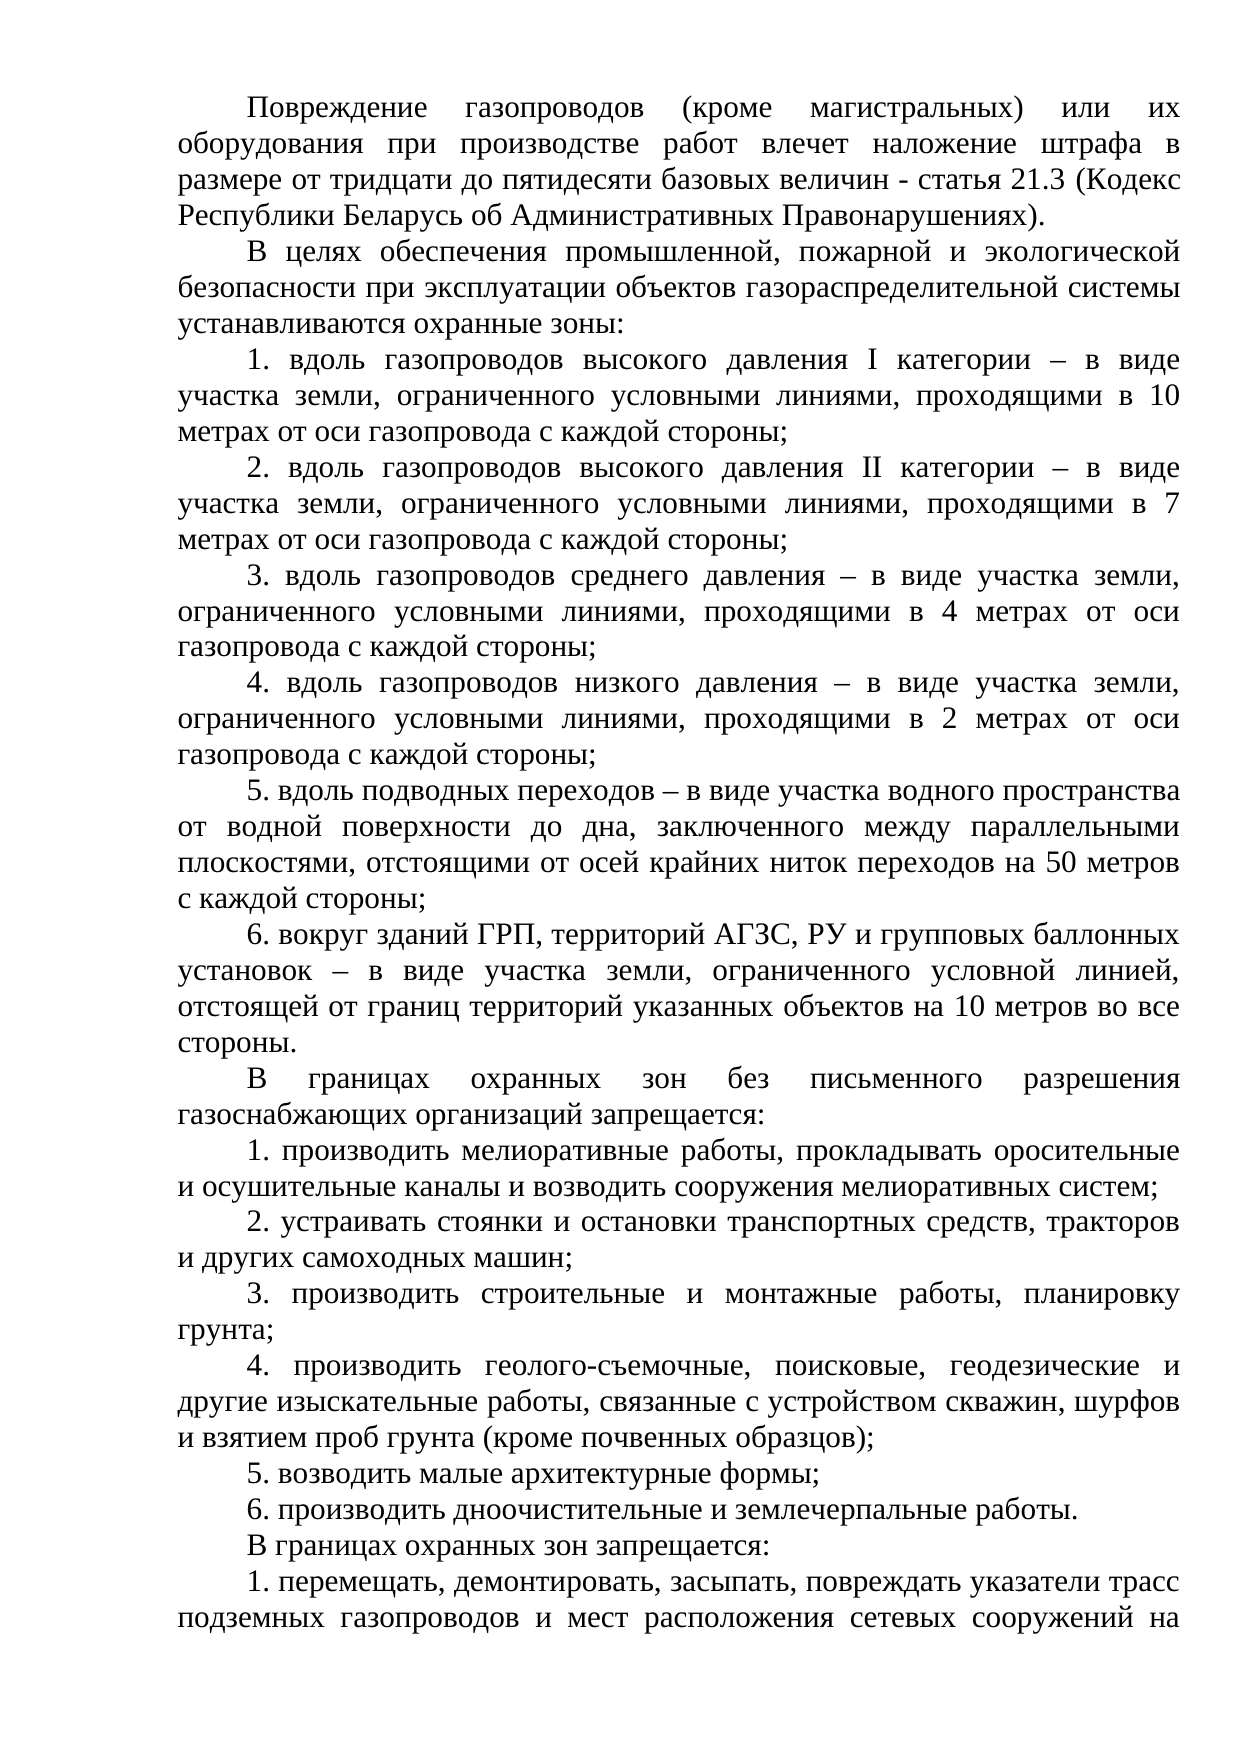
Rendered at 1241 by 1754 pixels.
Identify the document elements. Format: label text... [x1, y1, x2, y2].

text 4. вдоль газопроводов низкого давления – в виде участка земли, ограниченного условными линиями, проходящими в от оси газопровода с каждой стороны; [177, 664, 1181, 771]
text В целях обеспечения промышленной, пожарной и экологической безопасности при эксплуатации объектов газораспределительной системы устанавливаются охранные зоны: [177, 232, 1181, 340]
text 1. производить мелиоративные работы, прокладывать оросительные и осушительные каналы и возводить сооружения мелиоративных систем; [177, 1131, 1181, 1203]
text 5. возводить малые архитектурные формы; [177, 1454, 1181, 1490]
text Повреждение газопроводов (кроме магистральных) или их оборудования при производстве работ влечет наложение штрафа в размере от тридцати до пятидесяти базовых величин - статья 21.3 (Кодекс Республики Беларусь об Административных Правонарушениях). [177, 89, 1181, 232]
text 2. устраивать стоянки и остановки транспортных средств, тракторов и других самоходных машин; [177, 1203, 1181, 1274]
text 5. вдоль подводных переходов – в виде участка водного пространства от водной поверхности до дна, заключенного между параллельными плоскостями, отстоящими от осей крайних ниток переходов на с каждой стороны; [177, 771, 1181, 915]
text В границах охранных зон запрещается: [177, 1526, 1181, 1562]
text 6. вокруг зданий ГРП, территорий АГЗС, РУ и групповых баллонных установок – в виде участка земли, ограниченного условной линией, отстоящей от границ территорий указанных объектов на во все стороны. [177, 915, 1181, 1059]
text 1. вдоль газопроводов высокого давления I категории – в виде участка земли, ограниченного условными линиями, проходящими в от оси газопровода с каждой стороны; [177, 340, 1181, 448]
text 2. вдоль газопроводов высокого давления II категории – в виде участка земли, ограниченного условными линиями, проходящими в от оси газопровода с каждой стороны; [177, 448, 1181, 556]
text В границах охранных зон без письменного разрешения газоснабжающих организаций запрещается: [177, 1059, 1181, 1131]
text 6. производить дноочистительные и землечерпальные работы. [177, 1490, 1181, 1526]
text 3. производить строительные и монтажные работы, планировку грунта; [177, 1274, 1181, 1346]
text 4. производить геолого-съемочные, поисковые, геодезические и другие изыскательные работы, связанные с устройством скважин, шурфов и взятием проб грунта (кроме почвенных образцов); [177, 1346, 1181, 1454]
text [177, 1562, 1181, 1634]
text 3. вдоль газопроводов среднего давления – в виде участка земли, ограниченного условными линиями, проходящими в от оси газопровода с каждой стороны; [177, 556, 1181, 664]
